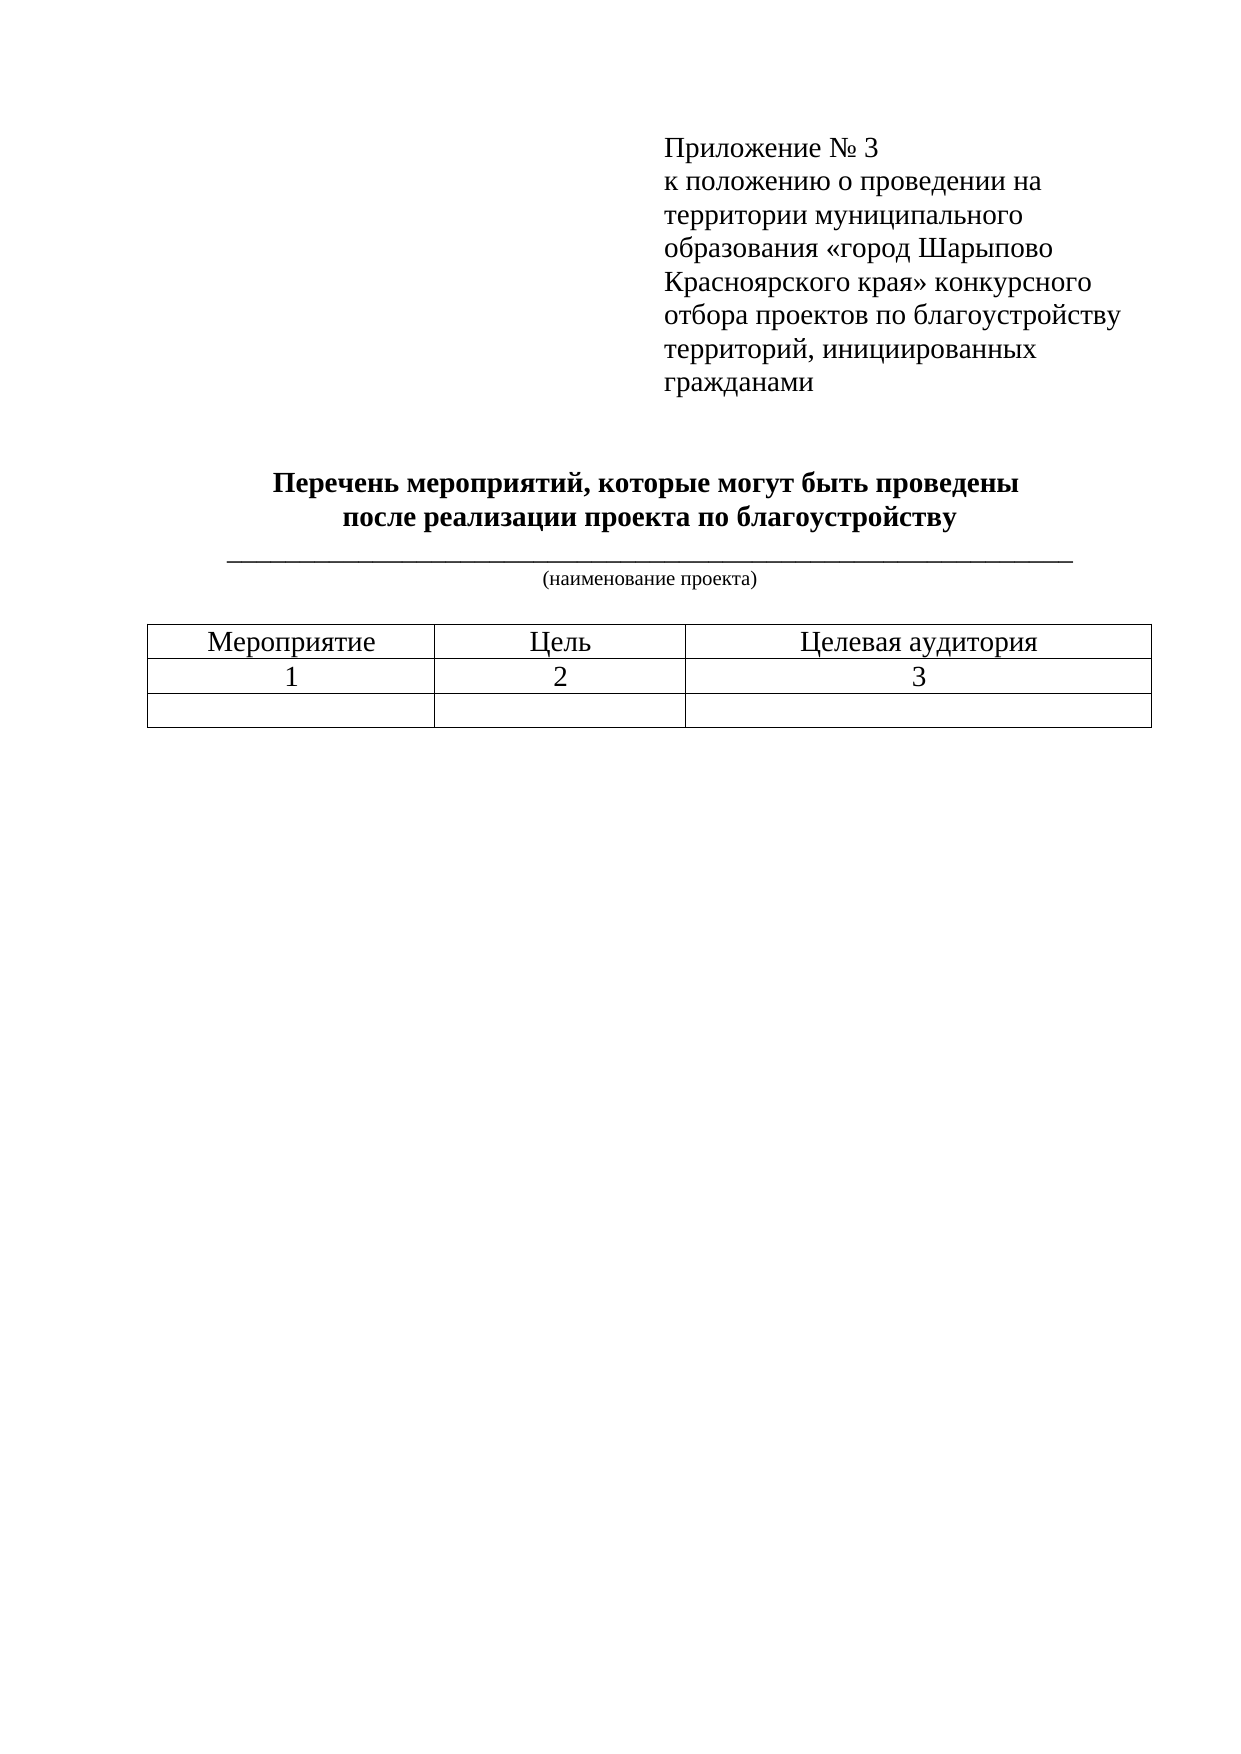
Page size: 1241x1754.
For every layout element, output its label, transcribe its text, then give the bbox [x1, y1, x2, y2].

table_header Цель [435, 625, 685, 658]
table_header Мероприятие [148, 625, 434, 658]
table_cell 2 [435, 659, 685, 693]
table_cell [686, 694, 1151, 727]
table_cell [435, 694, 685, 727]
text Перечень мероприятий, которые могут быть проведены после реализации проекта по благоустройству __________________________________________________________ [148, 465, 1152, 566]
table_cell [148, 694, 434, 727]
table_cell 3 [686, 659, 1151, 693]
table_cell 1 [148, 659, 434, 693]
text Приложение № 3 [606, 130, 1152, 163]
table_header Целевая аудитория [686, 625, 1151, 658]
text к положению о проведении на территории муниципального образования «город Шарыпово Красноярского края» конкурсного отбора проектов по благоустройству территорий, инициированных гражданами [664, 163, 1152, 398]
text (наименование проекта) [148, 566, 1152, 590]
